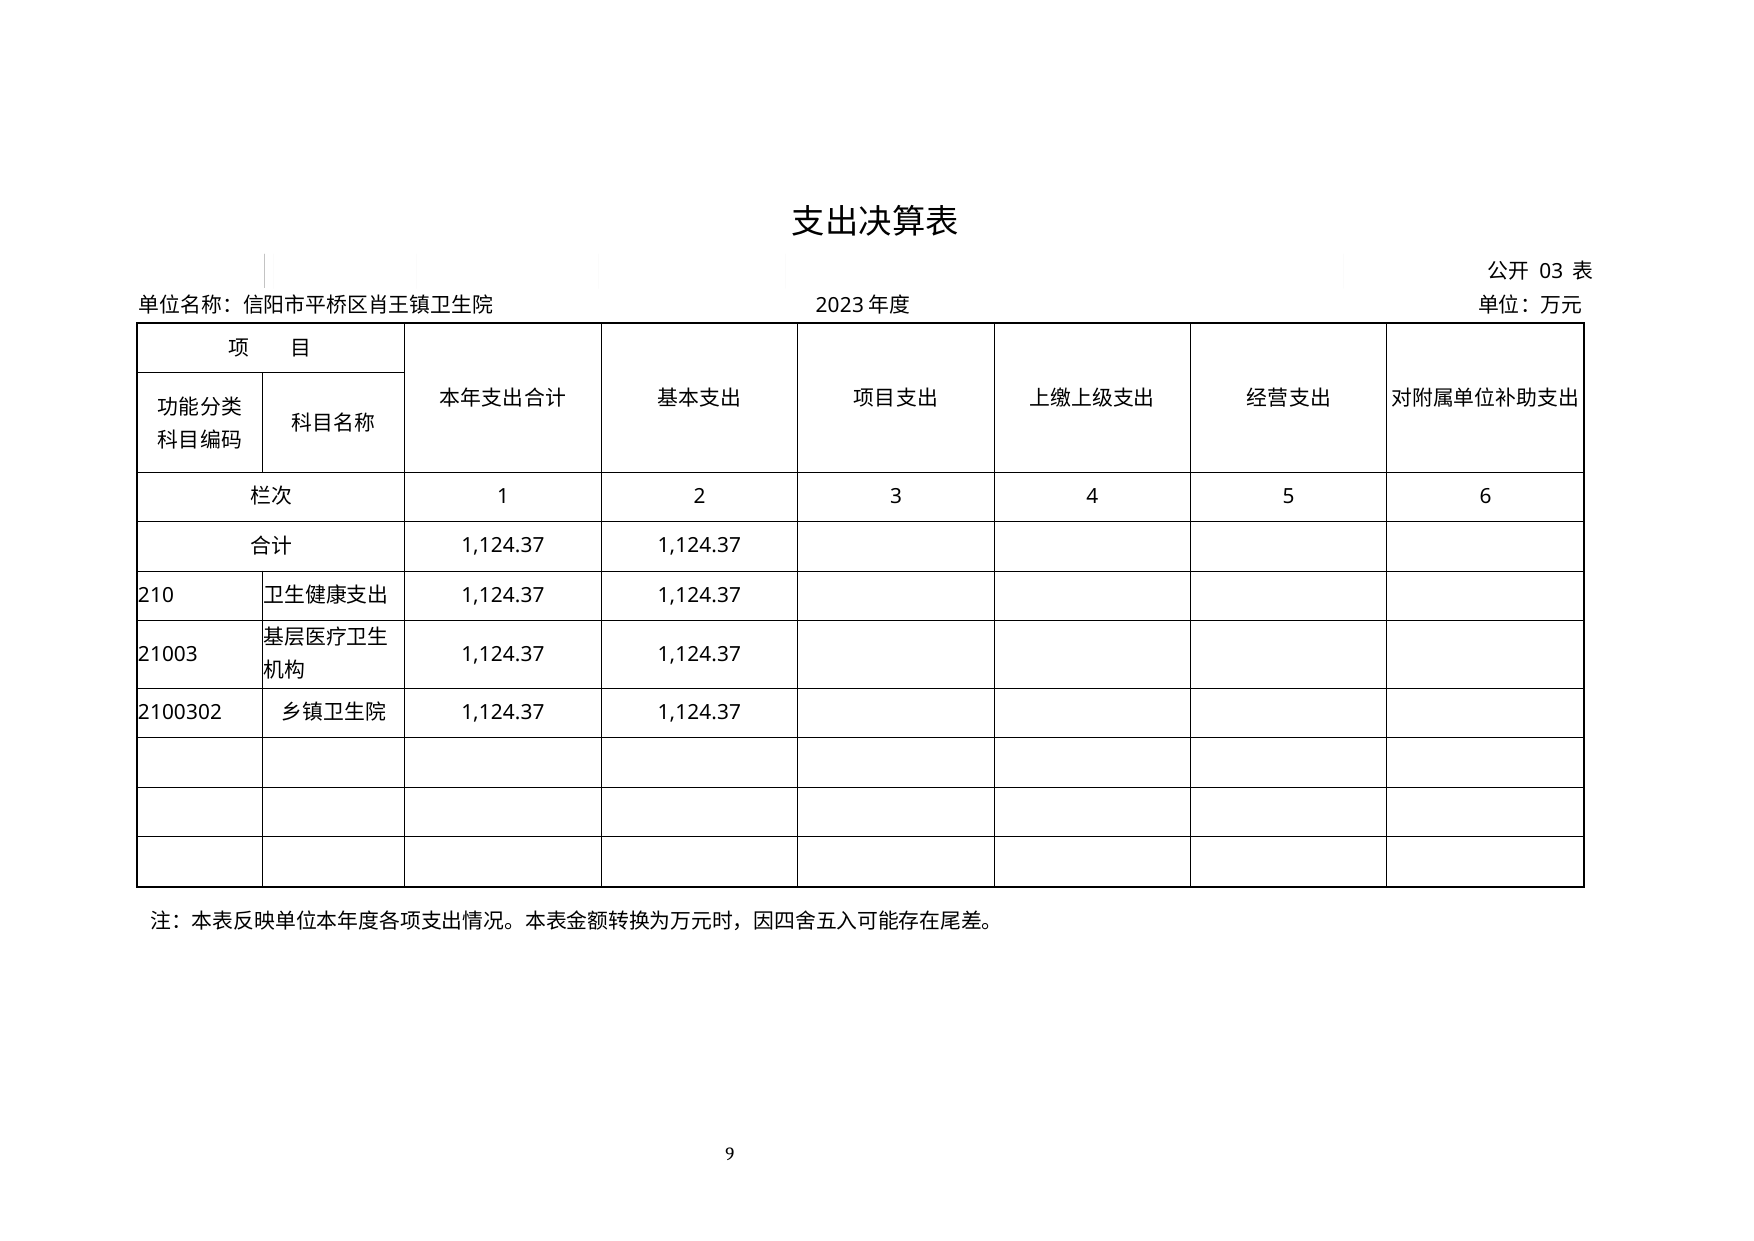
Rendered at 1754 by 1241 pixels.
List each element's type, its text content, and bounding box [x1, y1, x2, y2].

table_cell [1191, 837, 1386, 886]
table_cell [138, 837, 262, 886]
table_cell [1387, 788, 1583, 836]
table_header 上缴上级支出 [995, 324, 1190, 472]
table_cell 21003 [138, 621, 262, 688]
table_cell 1,124.37 [405, 572, 601, 620]
table_cell [263, 837, 404, 886]
table_cell [995, 689, 1190, 737]
table_cell [995, 522, 1190, 571]
table_cell [995, 572, 1190, 620]
table_cell [263, 788, 404, 836]
table_cell 1,124.37 [602, 572, 797, 620]
table_cell [138, 788, 262, 836]
table_cell 4 [995, 473, 1190, 521]
table_cell [1191, 572, 1386, 620]
table_cell [798, 788, 994, 836]
table_cell 1,124.37 [602, 689, 797, 737]
table_cell 科目名称 [263, 373, 404, 472]
table_cell [995, 837, 1190, 886]
table_cell 1,124.37 [602, 621, 797, 688]
table_header 项目支出 [798, 324, 994, 472]
table_cell 乡镇卫生院 [263, 689, 404, 737]
table_cell 合计 [138, 522, 404, 571]
table_cell [1387, 621, 1583, 688]
table_cell [1387, 738, 1583, 787]
table_cell [995, 788, 1190, 836]
table_cell [405, 738, 601, 787]
table_cell [1191, 621, 1386, 688]
table_cell [995, 738, 1190, 787]
table_cell 基层医疗卫生 机构 [263, 621, 404, 688]
table_cell [798, 621, 994, 688]
table_cell 功能分类 科目编码 [138, 373, 262, 472]
table_cell [798, 572, 994, 620]
table_cell 5 [1191, 473, 1386, 521]
table_cell 2100302 [138, 689, 262, 737]
table_cell [1191, 689, 1386, 737]
table_cell 1,124.37 [405, 522, 601, 571]
table_cell [1387, 572, 1583, 620]
table_cell [995, 621, 1190, 688]
table_cell [1387, 837, 1583, 886]
table_cell [1191, 738, 1386, 787]
table_cell [602, 837, 797, 886]
table_cell 6 [1387, 473, 1583, 521]
table_header 单位名称：信阳市平桥区肖王镇卫生院 [137, 289, 668, 320]
table_cell [798, 837, 994, 886]
table_header 项 目 [138, 324, 404, 372]
table_header 单位：万元 [1193, 289, 1587, 320]
table_header 基本支出 [602, 324, 797, 472]
table_cell [798, 738, 994, 787]
table_cell [602, 738, 797, 787]
text 注：本表反映单位本年度各项支出情况。本表金额转换为万元时，因四舍五入可能存在尾差。 [150, 912, 1604, 932]
table_cell [1387, 689, 1583, 737]
table_cell 1,124.37 [405, 621, 601, 688]
table_cell 2 [602, 473, 797, 521]
table_header 2023年度 [668, 289, 1193, 320]
table_cell 3 [798, 473, 994, 521]
text 公开03表 [146, 261, 1593, 282]
table_header 经营支出 [1191, 324, 1386, 472]
table_cell [798, 689, 994, 737]
table_cell [1191, 522, 1386, 571]
picture [148, 253, 1595, 324]
table_header 对附属单位补助支出 [1387, 324, 1583, 472]
table_cell [263, 738, 404, 787]
table_cell 1,124.37 [405, 689, 601, 737]
table_cell [1191, 788, 1386, 836]
table_cell 210 [138, 572, 262, 620]
table_cell 栏次 [138, 473, 404, 521]
table_cell [405, 837, 601, 886]
table_cell 1,124.37 [602, 522, 797, 571]
table_cell 1 [405, 473, 601, 521]
table_cell [1387, 522, 1583, 571]
table_header 本年支出合计 [405, 324, 601, 472]
table_cell 卫生健康支出 [263, 572, 404, 620]
text 支出决算表 [146, 199, 1604, 242]
table_cell [602, 788, 797, 836]
table_cell [405, 788, 601, 836]
table_cell [798, 522, 994, 571]
table_cell [138, 738, 262, 787]
